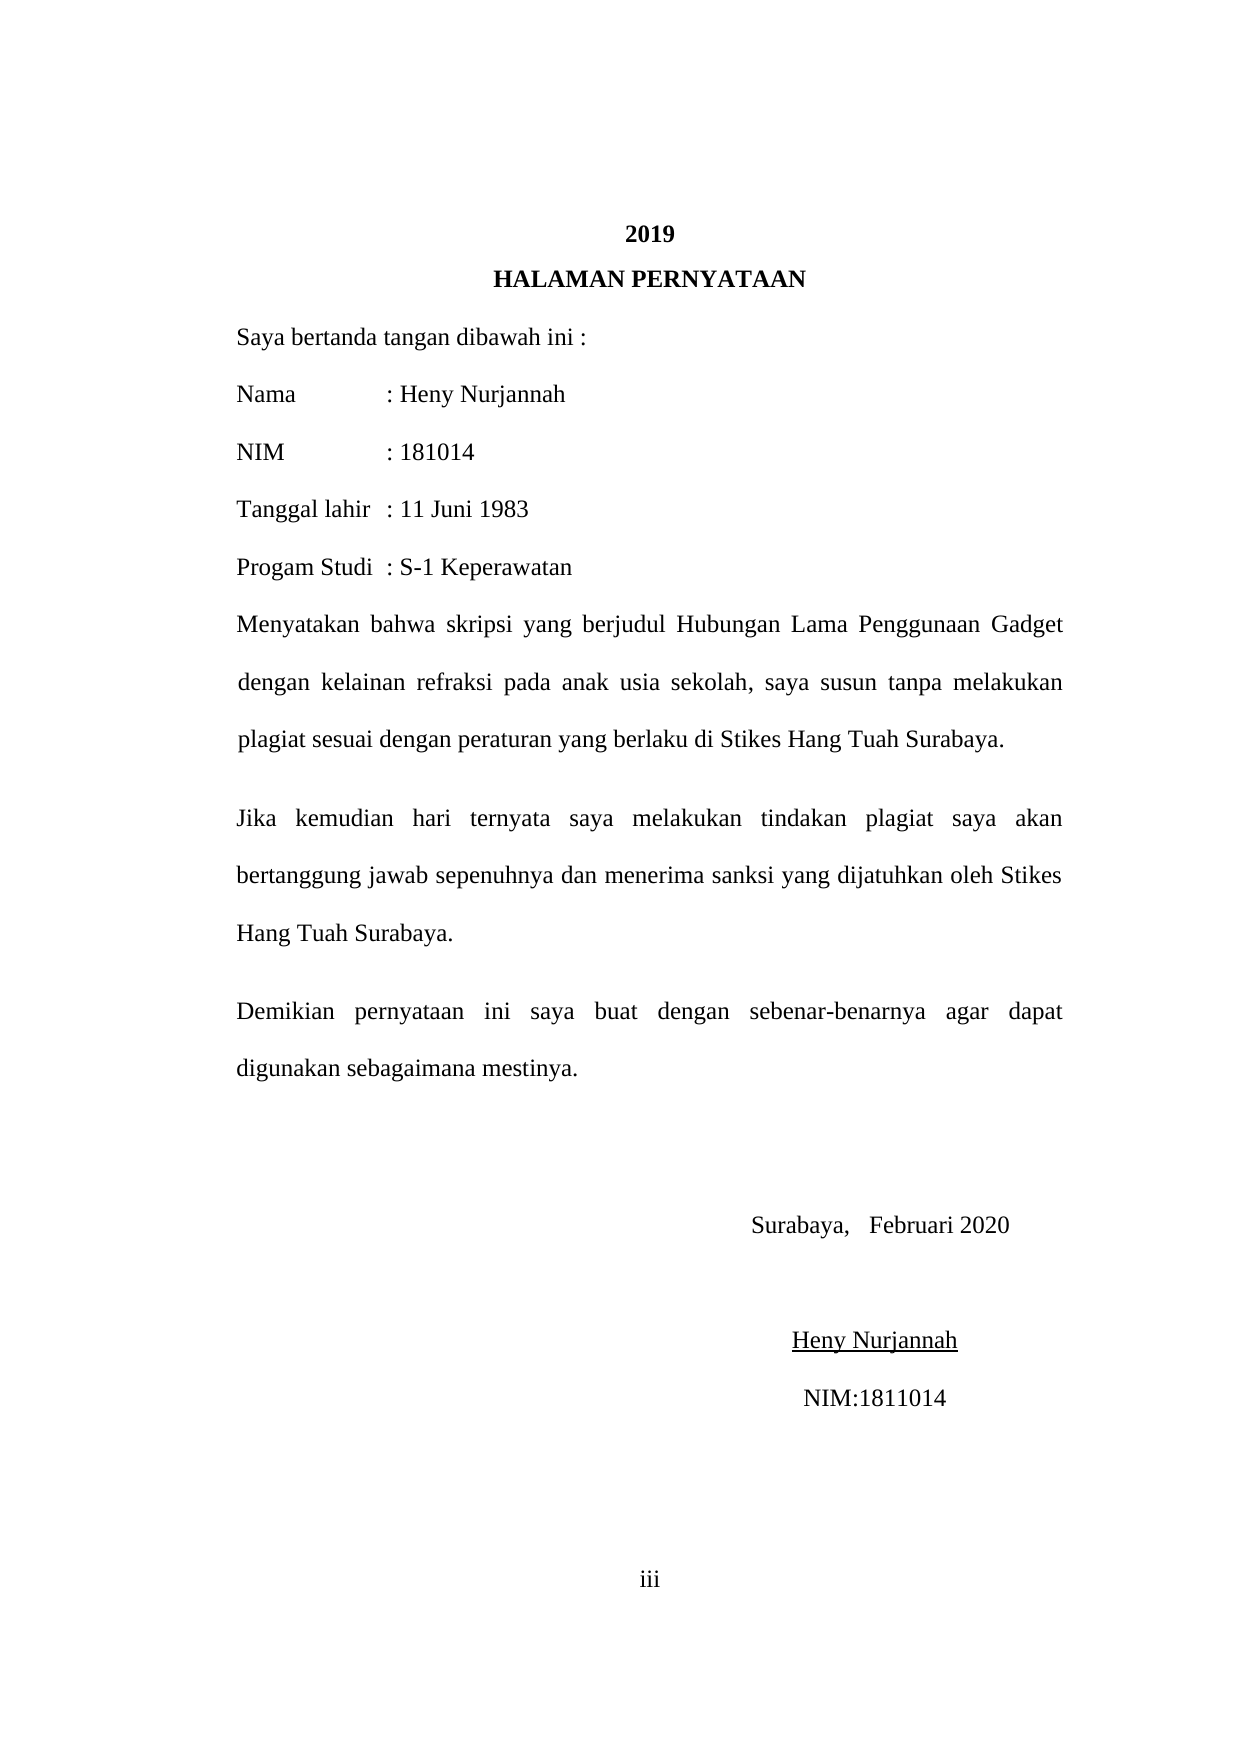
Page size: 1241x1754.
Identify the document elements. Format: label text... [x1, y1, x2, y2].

text Tanggal lahir : 11 Juni 1983 [236, 494, 1063, 523]
text Menyatakan bahwa skripsi yang berjudul Hubungan Lama Penggunaan Gadget dengan kelainan refraksi pada anak usia sekolah, saya susun tanpa melakukan plagiat sesuai dengan peraturan yang berlaku di Stikes Hang Tuah Surabaya. [236, 609, 1063, 753]
subtitle HALAMAN PERNYATAAN [236, 264, 1063, 293]
text Saya bertanda tangan dibawah ini : [236, 322, 1063, 351]
text Demikian pernyataan ini saya buat dengan sebenar-benarnya agar dapat digunakan sebagaimana mestinya. [236, 996, 1063, 1082]
text Surabaya, Februari 2020 [686, 1210, 1063, 1239]
text NIM : 181014 [236, 437, 1063, 466]
text 2019 [236, 219, 1063, 248]
text Heny Nurjannah [686, 1325, 1063, 1354]
text NIM:1811014 [611, 1383, 1063, 1411]
text Progam Studi : S-1 Keperawatan [236, 552, 1063, 581]
text Nama : Heny Nurjannah [236, 379, 1063, 408]
text Jika kemudian hari ternyata saya melakukan tindakan plagiat saya akan bertanggung jawab sepenuhnya dan menerima sanksi yang dijatuhkan oleh Stikes Hang Tuah Surabaya. [236, 803, 1063, 946]
